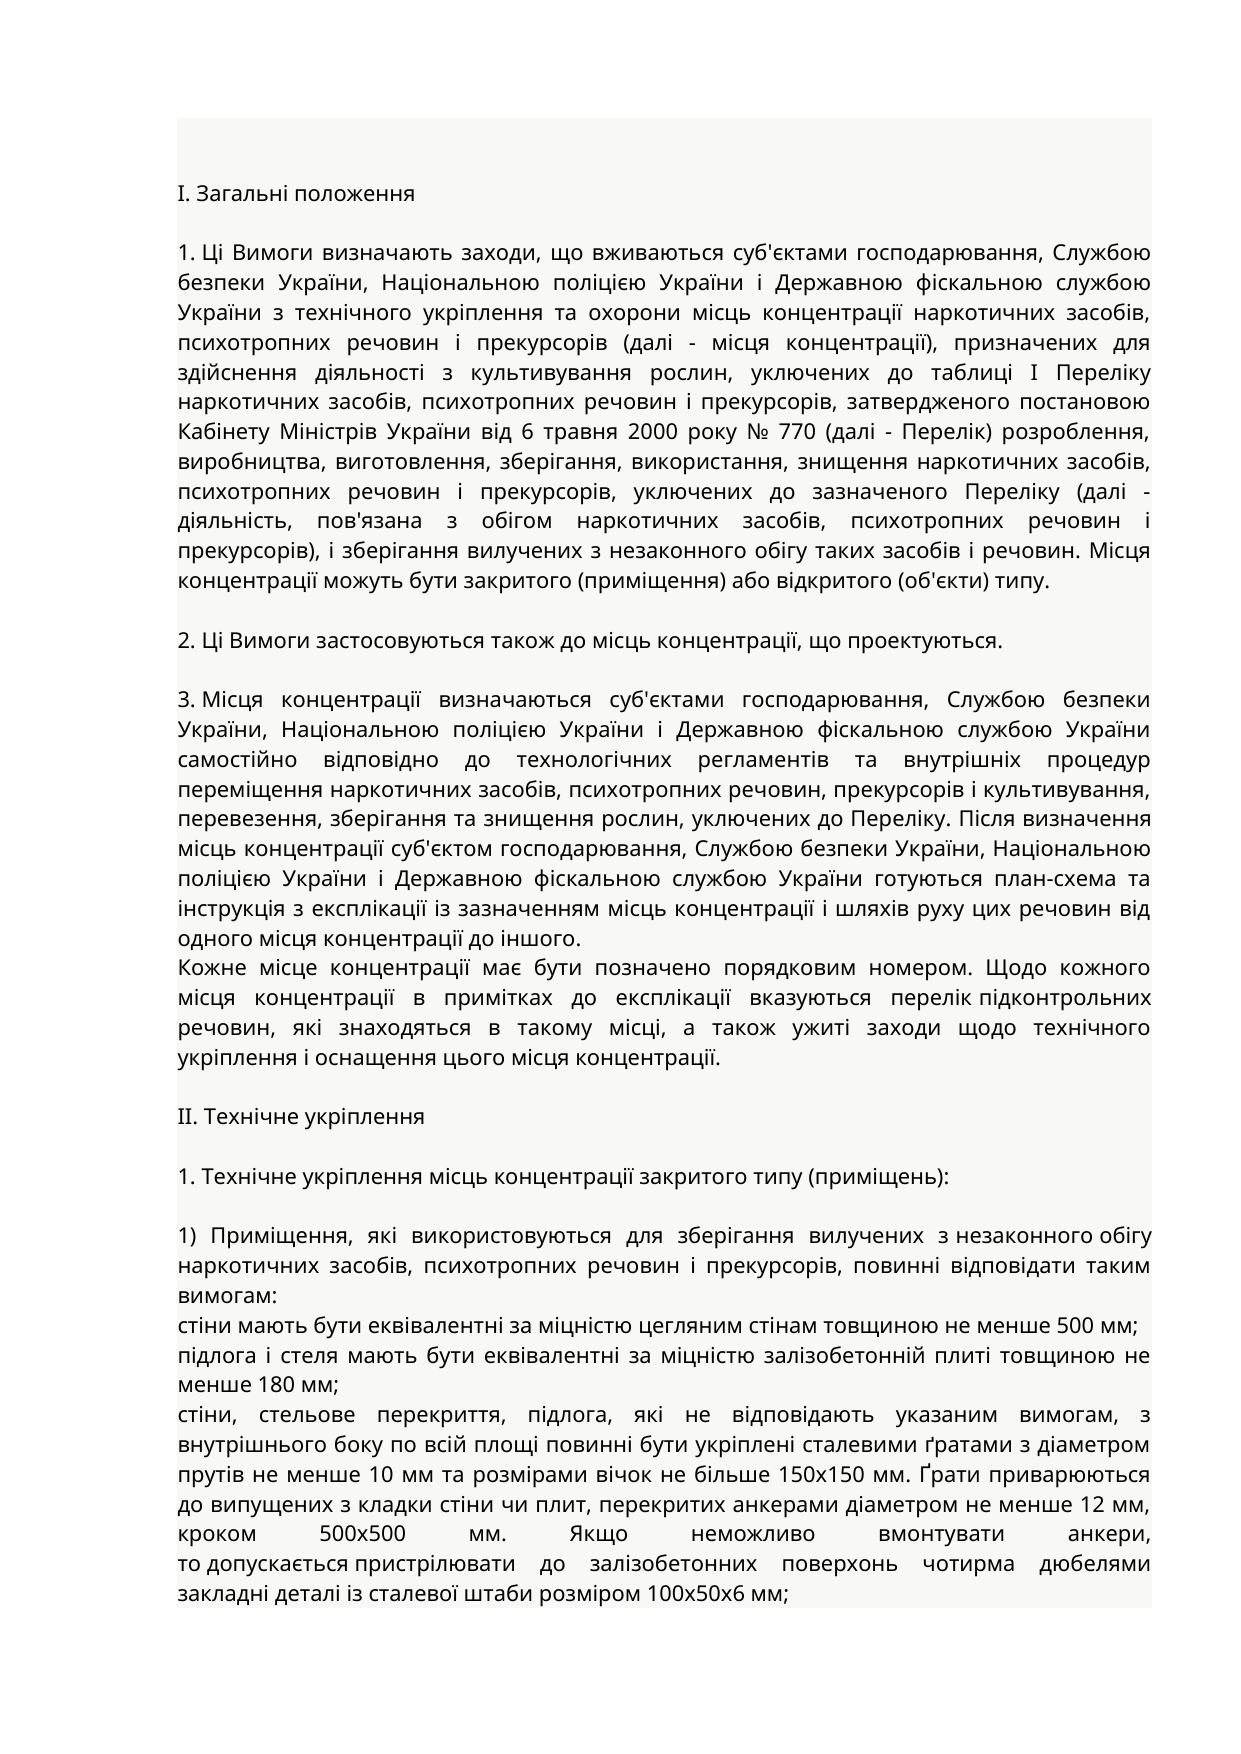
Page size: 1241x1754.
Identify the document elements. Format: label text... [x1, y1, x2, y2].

text 2. Ці Вимоги застосовуються також до місць концентрації, що проектуються. [177, 624, 1152, 654]
text стіни, стельове перекриття, підлога, які не відповідають указаним вимогам, з внутрішнього боку по всій площі повинні бути укріплені сталевими ґратами з діаметром прутів не менше 10 мм та розмірами вічок не більше 150x150 мм. Ґрати приварюються до випущених з кладки стіни чи плит, перекритих анкерами діаметром не менше 12 мм, кроком 500x500 мм. Якщо неможливо вмонтувати анкери, то допускається пристрілювати до залізобетонних поверхонь чотирма дюбелями закладні деталі із сталевої штаби розміром 100x50x6 мм; [177, 1399, 1152, 1608]
text 1) Приміщення, які використовуються для зберігання вилучених з незаконного обігу наркотичних засобів, психотропних речовин і прекурсорів, повинні відповідати таким вимогам: [177, 1220, 1152, 1310]
text стіни мають бути еквівалентні за міцністю цегляним стінам товщиною не менше 500 мм; [177, 1310, 1152, 1339]
text 1. Технічне укріплення місць концентрації закритого типу (приміщень): [177, 1161, 1152, 1191]
text підлога і стеля мають бути еквівалентні за міцністю залізобетонній плиті товщиною не менше 180 мм; [177, 1339, 1152, 1399]
text I. Загальні положення [177, 178, 1152, 207]
text Кожне місце концентрації має бути позначено порядковим номером. Щодо кожного місця концентрації в примітках до експлікації вказуються перелік підконтрольних речовин, які знаходяться в такому місці, а також ужиті заходи щодо технічного укріплення і оснащення цього місця концентрації. [177, 952, 1152, 1071]
text II. Технічне укріплення [177, 1101, 1152, 1131]
text 3. Місця концентрації визначаються суб'єктами господарювання, Службою безпеки України, Національною поліцією України і Державною фіскальною службою України самостійно відповідно до технологічних регламентів та внутрішніх процедур переміщення наркотичних засобів, психотропних речовин, прекурсорів і культивування, перевезення, зберігання та знищення рослин, уключених до Переліку. Після визначення місць концентрації суб'єктом господарювання, Службою безпеки України, Національною поліцією України і Державною фіскальною службою України готуються план-схема та інструкція з експлікації із зазначенням місць концентрації і шляхів руху цих речовин від одного місця концентрації до іншого. [177, 684, 1152, 952]
text 1. Ці Вимоги визначають заходи, що вживаються суб'єктами господарювання, Службою безпеки України, Національною поліцією України і Державною фіскальною службою України з технічного укріплення та охорони місць концентрації наркотичних засобів, психотропних речовин і прекурсорів (далі - місця концентрації), призначених для здійснення діяльності з культивування рослин, уключених до таблиці I Переліку наркотичних засобів, психотропних речовин і прекурсорів, затвердженого постановою Кабінету Міністрів України від 6 травня 2000 року № 770 (далі - Перелік) розроблення, виробництва, виготовлення, зберігання, використання, знищення наркотичних засобів, психотропних речовин і прекурсорів, уключених до зазначеного Переліку (далі - діяльність, пов'язана з обігом наркотичних засобів, психотропних речовин і прекурсорів), і зберігання вилучених з незаконного обігу таких засобів і речовин. Місця концентрації можуть бути закритого (приміщення) або відкритого (об'єкти) типу. [177, 237, 1152, 595]
